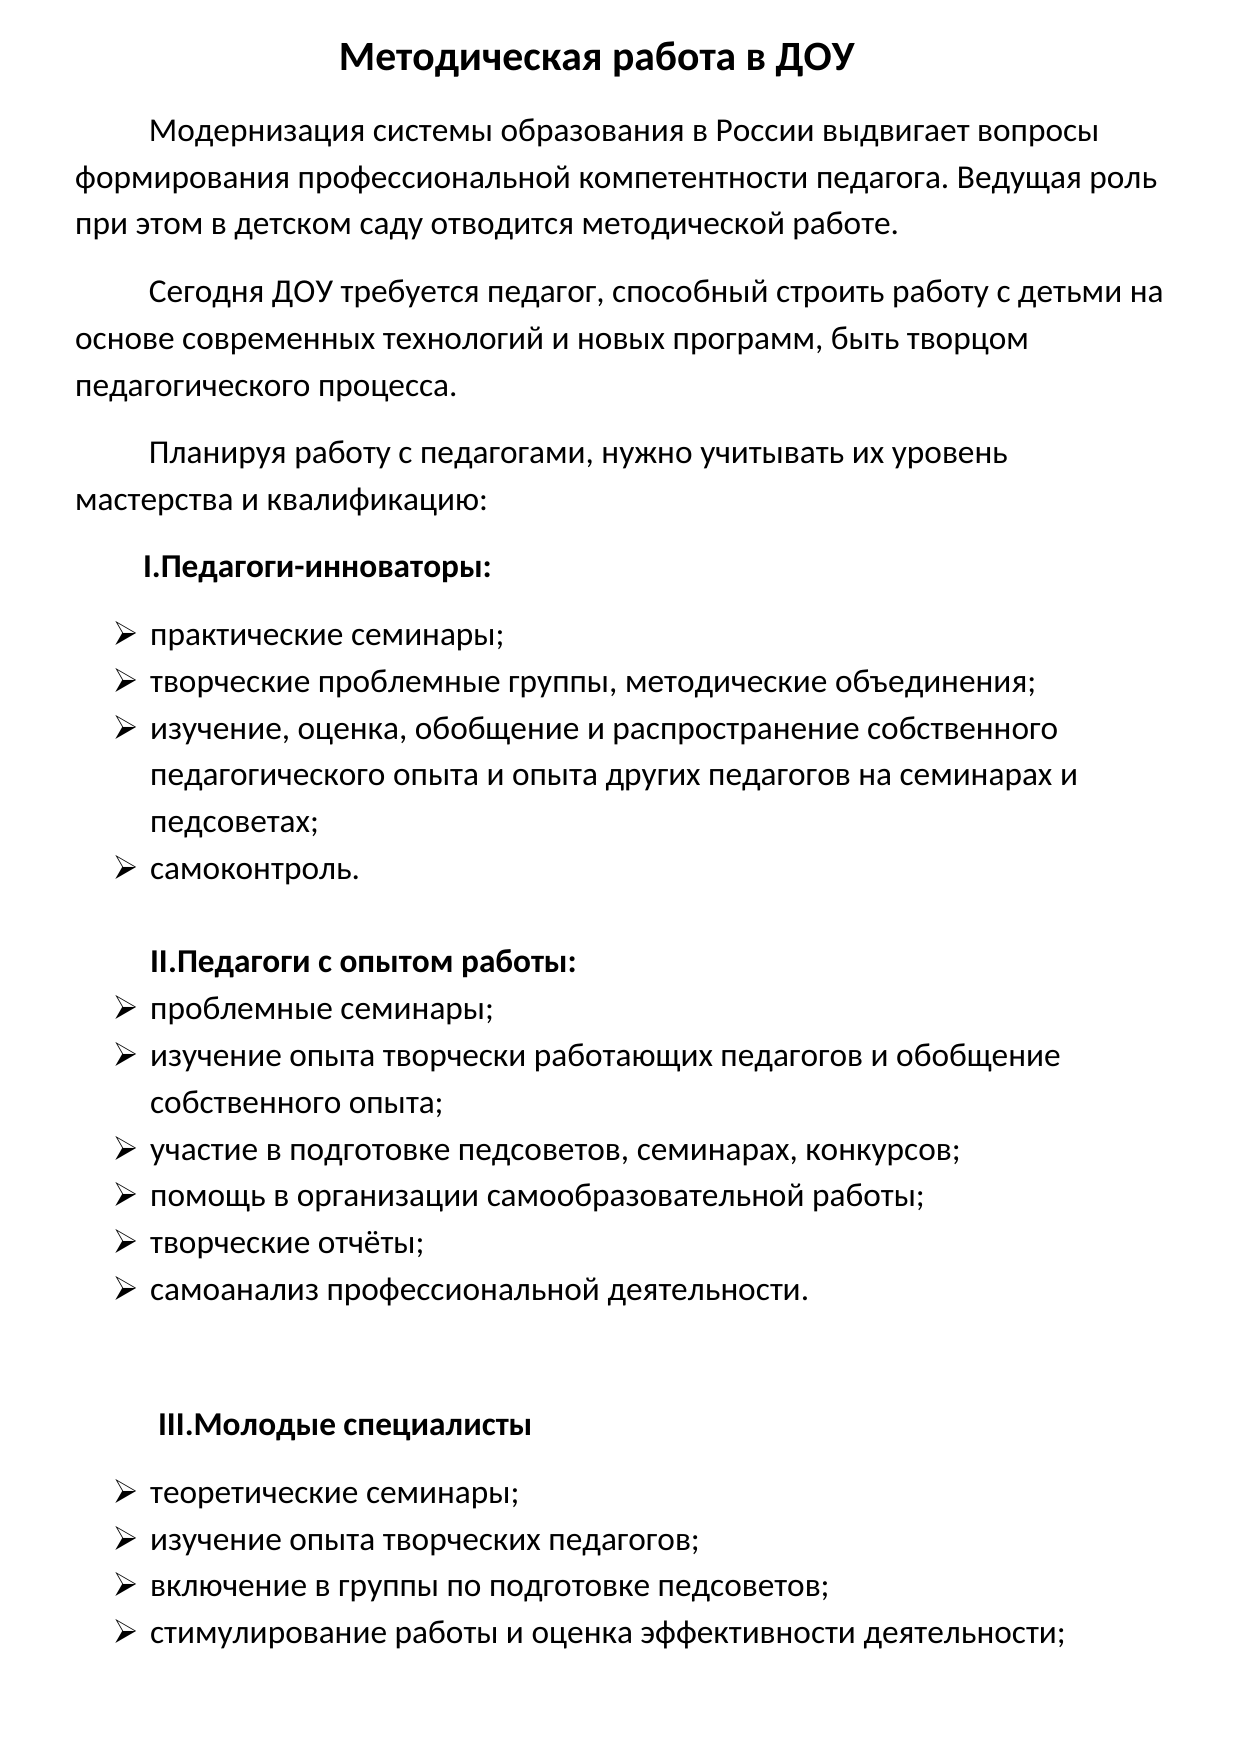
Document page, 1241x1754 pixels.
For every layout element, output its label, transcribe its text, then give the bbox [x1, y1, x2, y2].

text III.Молодые специалисты [75, 1403, 1165, 1444]
list стимулирование работы и оценка эффективности деятельности; [112, 1611, 1165, 1652]
list II.Педагоги с опытом работы: [150, 941, 1165, 981]
list изучение опыта творческих педагогов; [112, 1517, 1165, 1558]
text Методическая работа в ДОУ [75, 29, 1165, 80]
list самоконтроль. [112, 847, 1165, 888]
list практические семинары; [112, 613, 1165, 654]
list творческие проблемные группы, методические объединения; [112, 660, 1165, 701]
text Планируя работу с педагогами, нужно учитывать их уровень мастерства и квалификацию: [75, 431, 1165, 519]
list творческие отчёты; [112, 1221, 1165, 1262]
list проблемные семинары; [112, 987, 1165, 1028]
list самоанализ профессиональной деятельности. [112, 1268, 1165, 1309]
list помощь в организации самообразовательной работы; [112, 1174, 1165, 1215]
text I.Педагоги-инноваторы: [75, 546, 1165, 586]
text Сегодня ДОУ требуется педагог, способный строить работу с детьми на основе современных технологий и новых программ, быть творцом педагогического процесса. [75, 270, 1165, 404]
list участие в подготовке педсоветов, семинарах, конкурсов; [112, 1128, 1165, 1168]
list включение в группы по подготовке педсоветов; [112, 1564, 1165, 1605]
list изучение, оценка, обобщение и распространение собственного педагогического опыта и опыта других педагогов на семинарах и педсоветах; [112, 707, 1165, 841]
list теоретические семинары; [112, 1471, 1165, 1511]
list изучение опыта творчески работающих педагогов и обобщение собственного опыта; [112, 1034, 1165, 1122]
text Модернизация системы образования в России выдвигает вопросы формирования профессиональной компетентности педагога. Ведущая роль при этом в детском саду отводится методической работе. [75, 109, 1165, 243]
